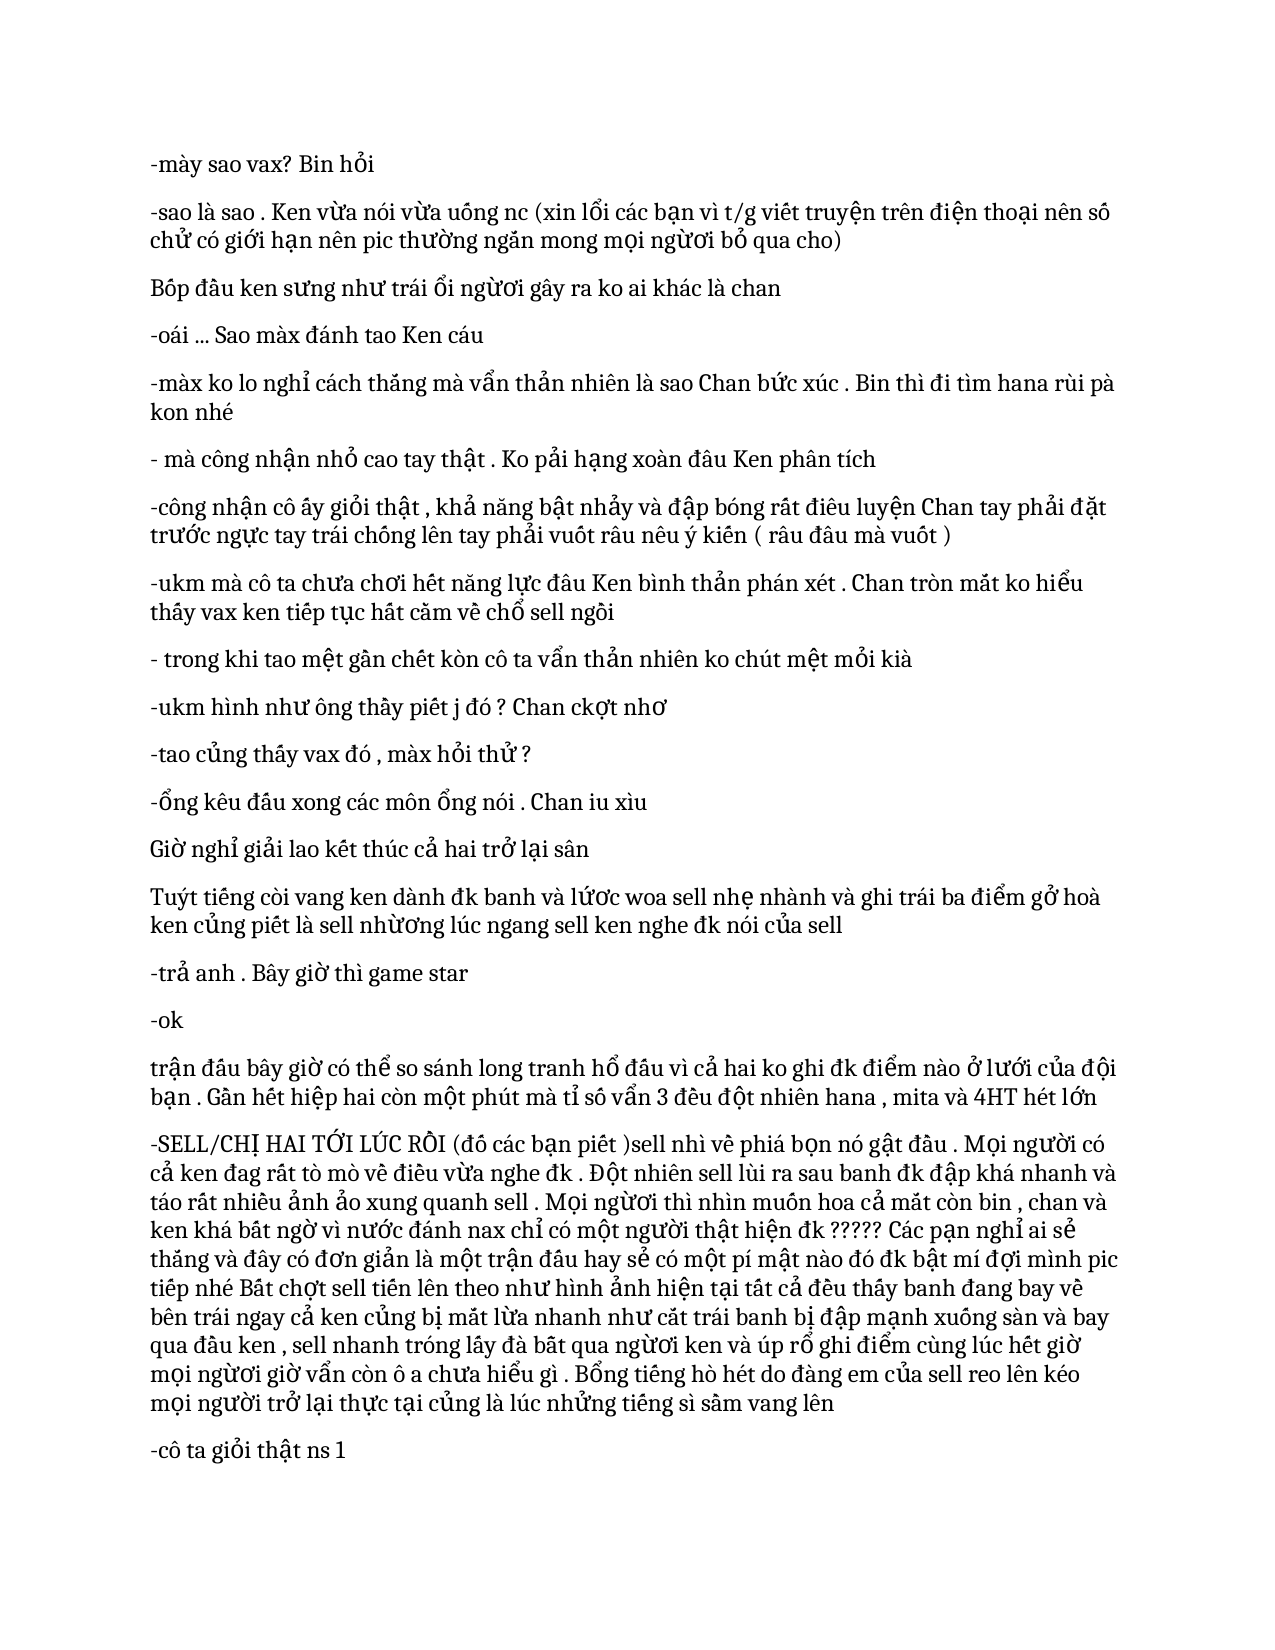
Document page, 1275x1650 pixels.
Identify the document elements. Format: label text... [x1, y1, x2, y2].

text Giờ nghỉ giải lao kết thúc cả hai trở lại sân [150, 835, 1125, 864]
text -mày sao vax? Bin hỏi [150, 150, 1125, 179]
text -trả anh . Bây giờ thì game star [150, 959, 1125, 987]
text Bốp đầu ken sưng như trái ổi ngừơi gây ra ko ai khác là chan [150, 274, 1125, 302]
text -SELL/CHỊ HAI TỚI LÚC RỒI (đố các bạn piết )sell nhì về phiá bọn nó gật đầu . Mọi người có cả ken đag rất tò mò về điều vừa nghe đk . Đột nhiên sell lùi ra sau banh đk đập khá nhanh và táo rất nhiều ảnh ảo xung quanh sell . Mọi ngừơi thì nhìn muốn hoa cả mắt còn bin , chan và ken khá bất ngờ vì nước đánh nax chỉ có một người thật hiện đk ????? Các pạn nghỉ ai sẻ thắng và đây có đơn giản là một trận đấu hay sẻ có một pí mật nào đó đk bật mí đợi mình pic tiếp nhé Bất chợt sell tiến lên theo như hình ảnh hiện tại tất cả đều thấy banh đang bay về bên trái ngay cả ken củng bị mắt lừa nhanh như cắt trái banh bị đập mạnh xuống sàn và bay qua đầu ken , sell nhanh tróng lấy đà bẫt qua ngừơi ken và úp rổ ghi điểm cùng lúc hết giờ mọi ngừơi giờ vẩn còn ô a chưa hiểu gì . Bổng tiếng hò hét do đàng em của sell reo lên kéo mọi người trở lại thực tại củng là lúc nhửng tiếng sì sầm vang lên [150, 1130, 1125, 1417]
text -màx ko lo nghỉ cách thắng mà vẩn thản nhiên là sao Chan bức xúc . Bin thì đi tìm hana rùi pà kon nhé [150, 369, 1125, 426]
text - mà công nhận nhỏ cao tay thật . Ko pải hạng xoàn đâu Ken phân tích [150, 445, 1125, 474]
text - trong khi tao mệt gần chết kòn cô ta vẩn thản nhiên ko chút mệt mỏi kià [150, 645, 1125, 674]
text Tuýt tiếng còi vang ken dành đk banh và lứơc woa sell nhẹ nhành và ghi trái ba điểm gở hoà ken củng piết là sell nhừơng lúc ngang sell ken nghe đk nói của sell [150, 882, 1125, 940]
text -ok [150, 1006, 1125, 1035]
text trận đấu bây giờ có thể so sánh long tranh hổ đấu vì cả hai ko ghi đk điểm nào ở lưới của đội bạn . Gần hết hiệp hai còn một phút mà tỉ số vẩn 3 đều đột nhiên hana , mita và 4HT hét lớn [150, 1054, 1125, 1111]
text -sao là sao . Ken vừa nói vừa uống nc (xin lổi các bạn vì t/g viết truyện trên điện thoại nên số chử có giới hạn nên pic thường ngắn mong mọi ngừơi bỏ qua cho) [150, 197, 1125, 255]
text -công nhận cô ấy giỏi thật , khả năng bật nhảy và đập bóng rất điêu luyện Chan tay phải đặt trước ngực tay trái chống lên tay phải vuốt râu nêu ý kiến ( râu đâu mà vuốt ) [150, 492, 1125, 550]
text -tao củng thấy vax đó , màx hỏi thử ? [150, 740, 1125, 769]
text -oái ... Sao màx đánh tao Ken cáu [150, 321, 1125, 350]
text -ổng kêu đấu xong các môn ổng nói . Chan iu xìu [150, 787, 1125, 816]
text -cô ta giỏi thật ns 1 [150, 1436, 1125, 1465]
text -ukm mà cô ta chưa chơi hết năng lực đâu Ken bình thản phán xét . Chan tròn mắt ko hiểu thấy vax ken tiếp tục hất cằm về chổ sell ngồi [150, 569, 1125, 626]
text -ukm hình như ông thầy piết j đó ? Chan ckợt nhơ [150, 692, 1125, 721]
